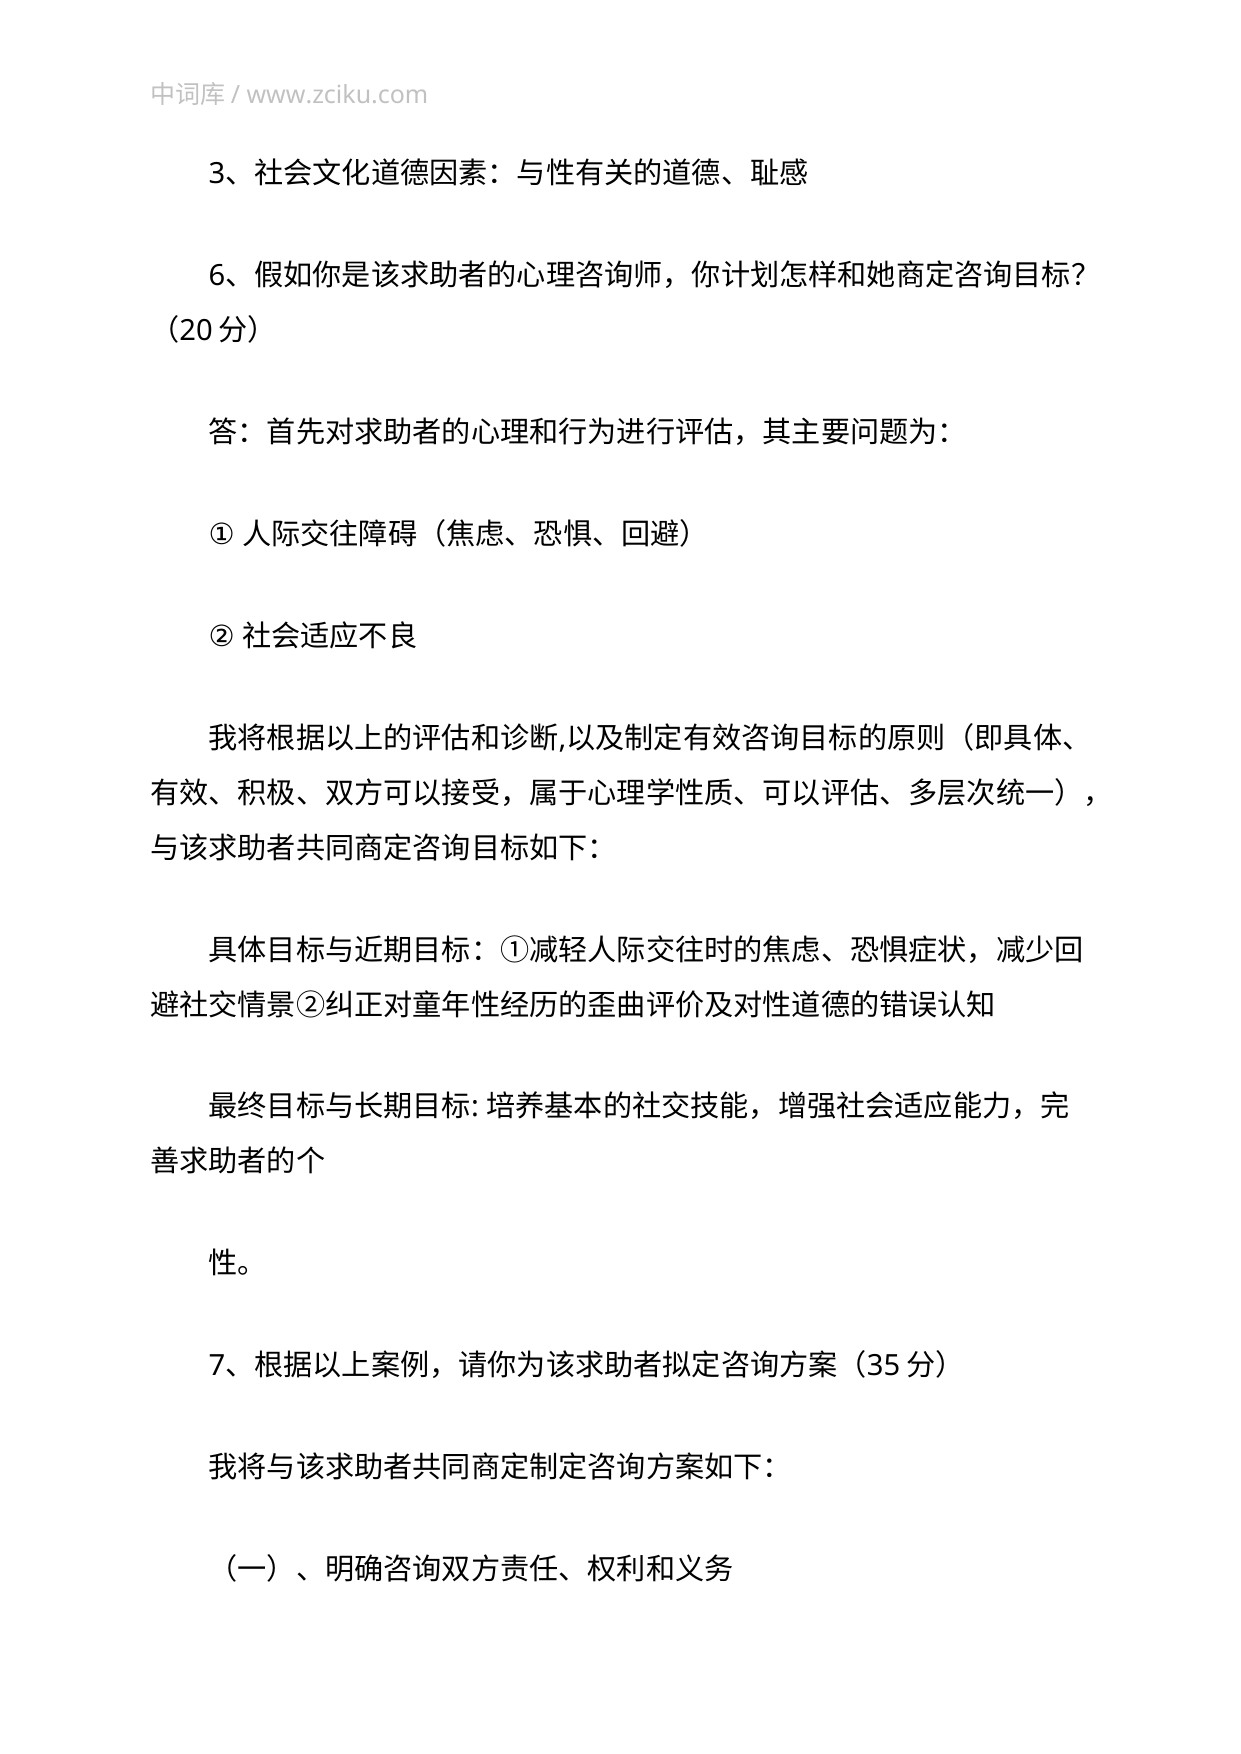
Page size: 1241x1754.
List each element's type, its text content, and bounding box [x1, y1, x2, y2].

text 7、根据以上案例，请你为该求助者拟定咨询方案（35分） [150, 1342, 1090, 1384]
text 我将根据以上的评估和诊断,以及制定有效咨询目标的原则（即具体、有效、积极、双方可以接受，属于心理学性质、可以评估、多层次统一），与该求助者共同商定咨询目标如下： [150, 715, 1090, 867]
text 答：首先对求助者的心理和行为进行评估，其主要问题为： [150, 409, 1090, 451]
text 最终目标与长期目标: 培养基本的社交技能，增强社会适应能力，完善求助者的个 [150, 1083, 1090, 1180]
text ① 人际交往障碍（焦虑、恐惧、回避） [150, 511, 1090, 553]
text 性。 [150, 1240, 1090, 1282]
text 6、假如你是该求助者的心理咨询师，你计划怎样和她商定咨询目标？（20分） [150, 252, 1090, 349]
text ② 社会适应不良 [150, 613, 1090, 655]
text 我将与该求助者共同商定制定咨询方案如下： [150, 1443, 1090, 1486]
text （一）、明确咨询双方责任、权利和义务 [150, 1545, 1090, 1588]
text 3、社会文化道德因素：与性有关的道德、耻感 [150, 150, 1090, 192]
text 具体目标与近期目标：①减轻人际交往时的焦虑、恐惧症状，减少回避社交情景②纠正对童年性经历的歪曲评价及对性道德的错误认知 [150, 926, 1090, 1023]
